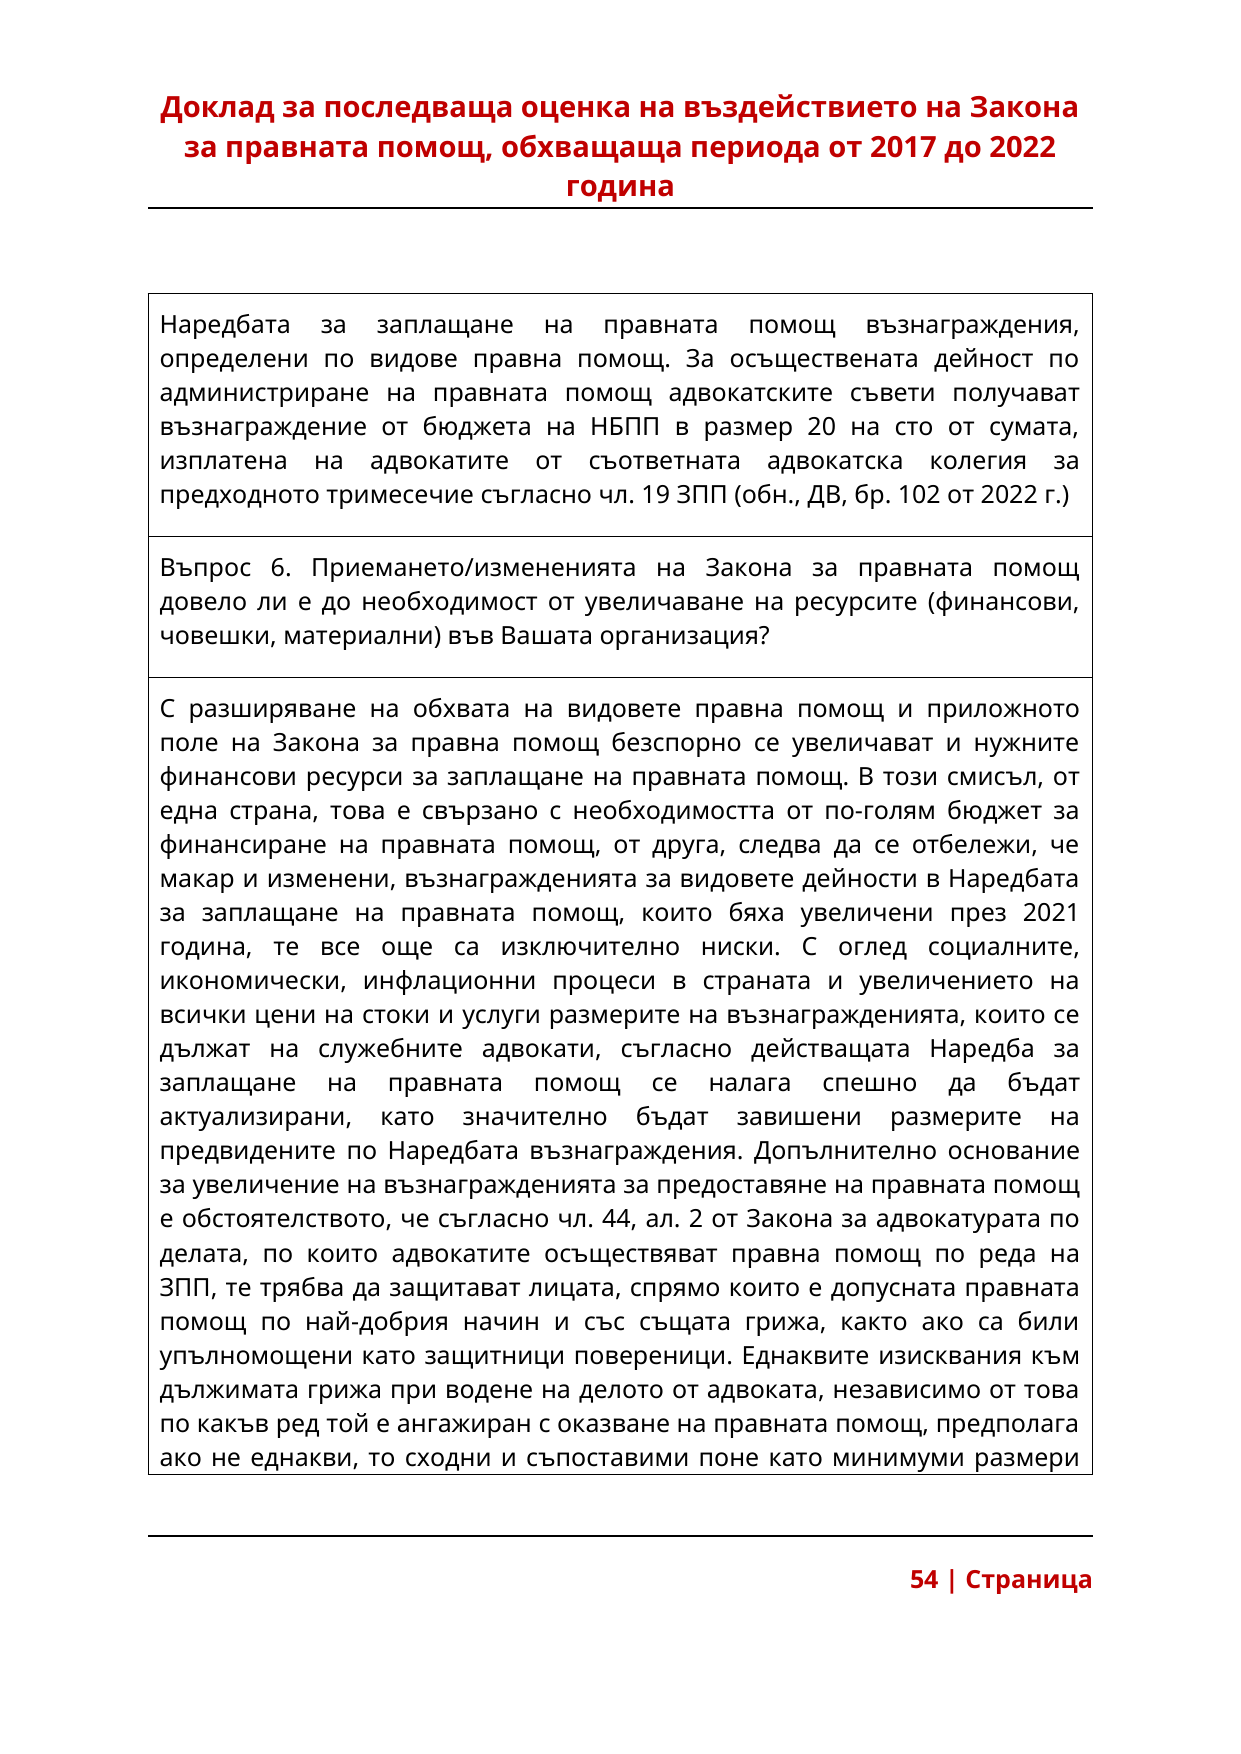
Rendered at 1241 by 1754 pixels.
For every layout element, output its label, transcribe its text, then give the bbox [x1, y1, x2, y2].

table_cell Въпрос 6. Приемането/измененията на Закона за правната помощ довело ли е до необходимост от увеличаване на ресурсите (финансови, човешки, материални) във Вашата организация? [149, 537, 1092, 677]
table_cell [149, 678, 1092, 1474]
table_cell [149, 294, 1092, 536]
